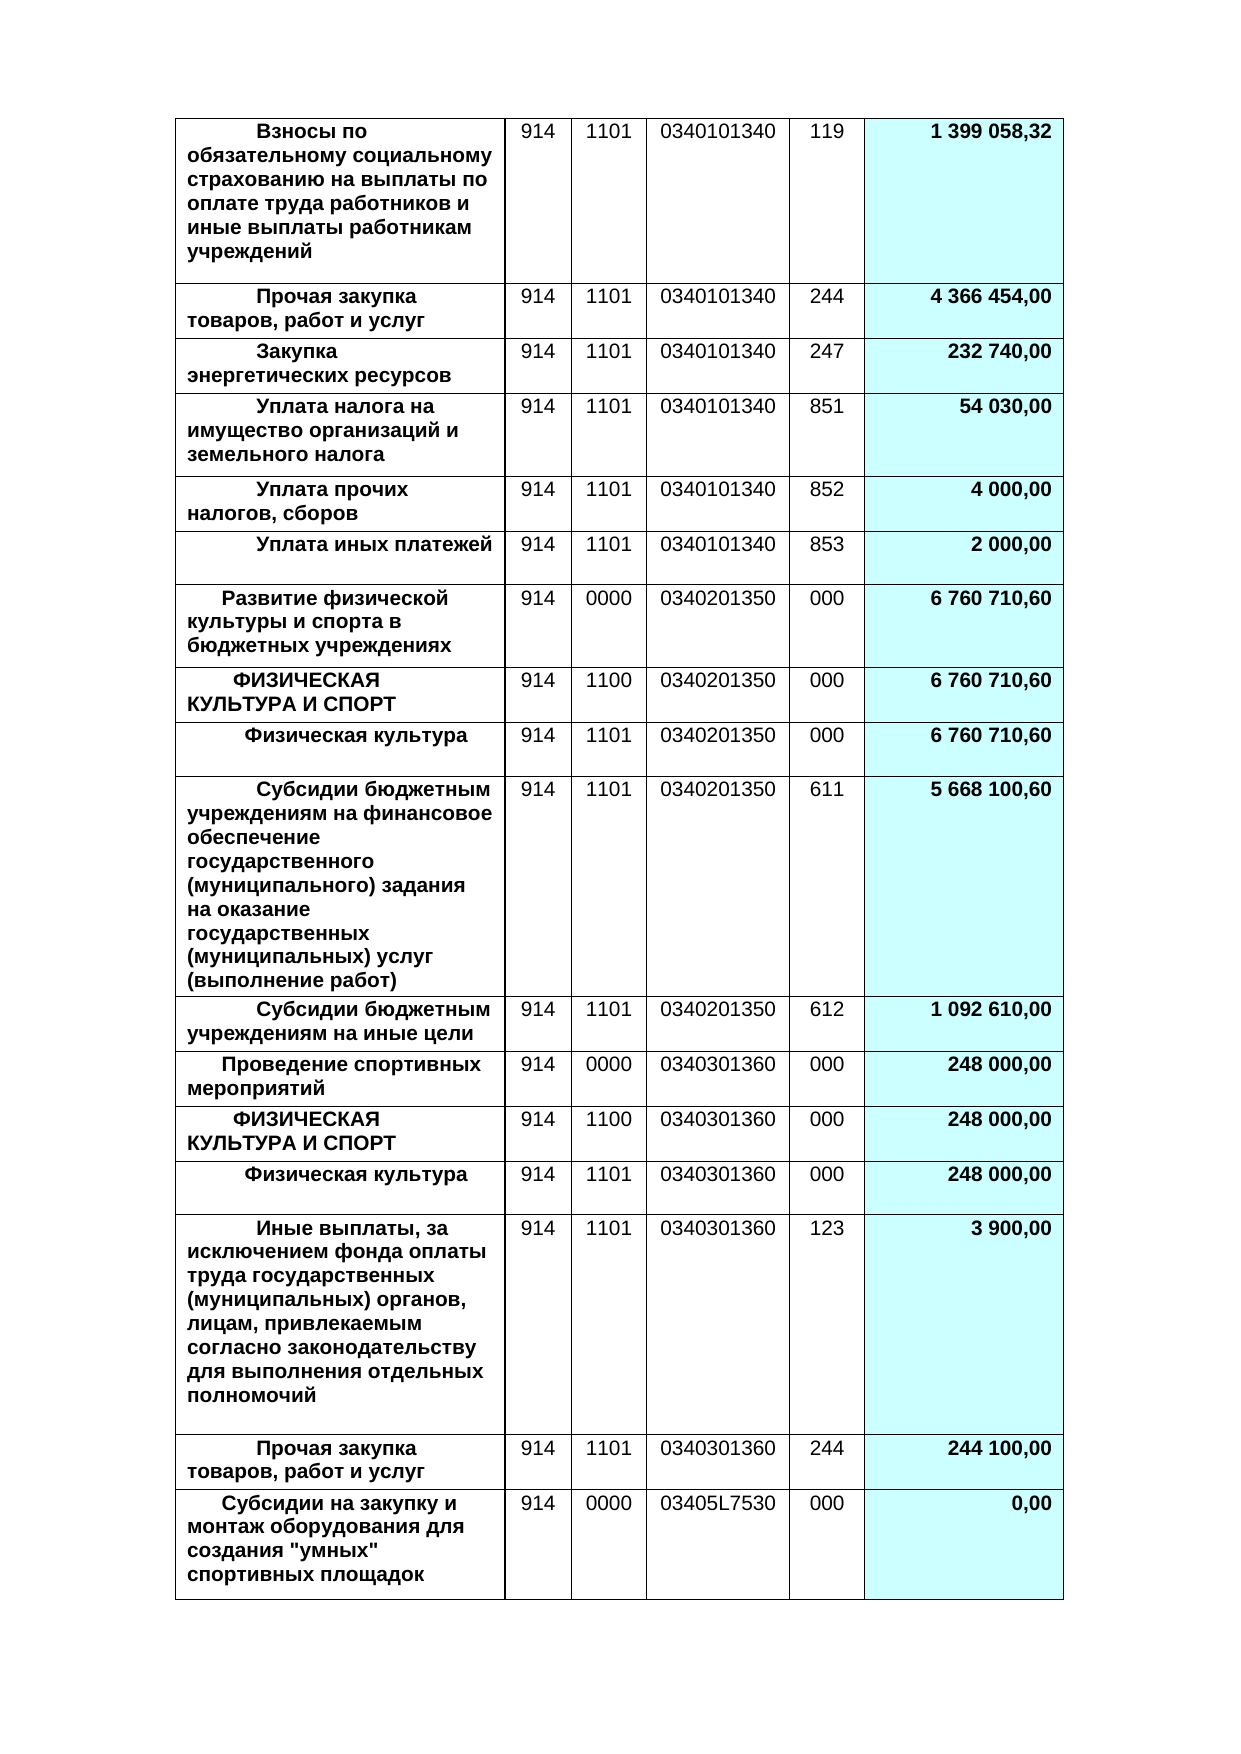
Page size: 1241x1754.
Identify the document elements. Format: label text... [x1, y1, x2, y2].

table_cell 914 [506, 723, 571, 776]
table_cell 0,00 [865, 1490, 1063, 1599]
table_cell 0340201350 [647, 777, 789, 996]
table_cell 6 760 710,60 [865, 723, 1063, 776]
table_cell 1101 [572, 394, 646, 476]
table_cell 914 [506, 1215, 571, 1434]
table_cell 0340201350 [647, 997, 789, 1051]
table_cell 0340301360 [647, 1052, 789, 1106]
table_cell Иные выплаты, за исключением фонда оплаты труда государственных (муниципальных) органов, лицам, привлекаемым согласно законодательству для выполнения отдельных полномочий [176, 1215, 504, 1434]
table_cell Прочая закупка товаров, работ и услуг [176, 284, 504, 338]
table_cell Уплата налога на имущество организаций и земельного налога [176, 394, 504, 476]
table_cell 914 [506, 1052, 571, 1106]
table_cell 1 092 610,00 [865, 997, 1063, 1051]
table_cell 000 [790, 723, 864, 776]
table_cell 0000 [572, 1052, 646, 1106]
table_cell 0340101340 [647, 394, 789, 476]
table_cell 914 [506, 777, 571, 996]
table_cell 0340101340 [647, 284, 789, 338]
table_cell 1101 [572, 1215, 646, 1434]
table_cell Прочая закупка товаров, работ и услуг [176, 1435, 504, 1489]
table_cell 0340201350 [647, 585, 789, 667]
table_cell 0340101340 [647, 477, 789, 531]
table_cell 2 000,00 [865, 532, 1063, 584]
table_cell 248 000,00 [865, 1052, 1063, 1106]
table_cell Субсидии на закупку и монтаж оборудования для создания "умных" спортивных площадок [176, 1490, 504, 1599]
table_cell 248 000,00 [865, 1107, 1063, 1161]
table_cell 244 100,00 [865, 1435, 1063, 1489]
table_cell 5 668 100,60 [865, 777, 1063, 996]
table_cell Субсидии бюджетным учреждениям на иные цели [176, 997, 504, 1051]
table_cell 244 [790, 284, 864, 338]
table_cell 914 [506, 284, 571, 338]
table_cell Закупка энергетических ресурсов [176, 339, 504, 393]
table_cell 1101 [572, 532, 646, 584]
table_cell 0340201350 [647, 668, 789, 722]
table_cell 914 [506, 668, 571, 722]
table_cell 852 [790, 477, 864, 531]
table_cell 000 [790, 1052, 864, 1106]
table_cell Уплата иных платежей [176, 532, 504, 584]
table_cell 232 740,00 [865, 339, 1063, 393]
table_cell 6 760 710,60 [865, 668, 1063, 722]
table_cell 0340301360 [647, 1215, 789, 1434]
table_cell 123 [790, 1215, 864, 1434]
table_cell 0340301360 [647, 1162, 789, 1214]
table_cell 1101 [572, 777, 646, 996]
table_cell 0340101340 [647, 119, 789, 283]
table_cell 4 366 454,00 [865, 284, 1063, 338]
table_cell 4 000,00 [865, 477, 1063, 531]
table_cell 0340301360 [647, 1107, 789, 1161]
table_cell Развитие физической культуры и спорта в бюджетных учреждениях [176, 585, 504, 667]
table_cell 3 900,00 [865, 1215, 1063, 1434]
table_cell ФИЗИЧЕСКАЯ КУЛЬТУРА И СПОРТ [176, 1107, 504, 1161]
table_cell 914 [506, 1107, 571, 1161]
table_cell Физическая культура [176, 1162, 504, 1214]
table_cell Субсидии бюджетным учреждениям на финансовое обеспечение государственного (муниципального) задания на оказание государственных (муниципальных) услуг (выполнение работ) [176, 777, 504, 996]
table_cell ФИЗИЧЕСКАЯ КУЛЬТУРА И СПОРТ [176, 668, 504, 722]
table_cell 851 [790, 394, 864, 476]
table_cell 0000 [572, 585, 646, 667]
table_cell 000 [790, 1162, 864, 1214]
table_cell 0340301360 [647, 1435, 789, 1489]
table_cell 000 [790, 668, 864, 722]
table_cell 247 [790, 339, 864, 393]
table_cell 1100 [572, 1107, 646, 1161]
table_cell 853 [790, 532, 864, 584]
table_cell 6 760 710,60 [865, 585, 1063, 667]
table_cell 244 [790, 1435, 864, 1489]
table_cell 03405L7530 [647, 1490, 789, 1599]
table_cell 0340101340 [647, 532, 789, 584]
table_cell 1101 [572, 997, 646, 1051]
table_cell 914 [506, 532, 571, 584]
table_cell 1101 [572, 723, 646, 776]
table_cell 54 030,00 [865, 394, 1063, 476]
table_cell 1101 [572, 1435, 646, 1489]
table_cell 611 [790, 777, 864, 996]
table_cell 0000 [572, 1490, 646, 1599]
table_cell 000 [790, 585, 864, 667]
table_cell 1101 [572, 284, 646, 338]
table_cell 0340101340 [647, 339, 789, 393]
table_cell 0340201350 [647, 723, 789, 776]
table_cell Физическая культура [176, 723, 504, 776]
table_cell 914 [506, 119, 571, 283]
table_cell 914 [506, 997, 571, 1051]
table_cell 1101 [572, 1162, 646, 1214]
table_cell 1101 [572, 119, 646, 283]
table_cell 914 [506, 339, 571, 393]
table_cell 1101 [572, 477, 646, 531]
table_cell Уплата прочих налогов, сборов [176, 477, 504, 531]
table_cell 119 [790, 119, 864, 283]
table_cell 914 [506, 1490, 571, 1599]
table_cell 914 [506, 394, 571, 476]
table_cell Проведение спортивных мероприятий [176, 1052, 504, 1106]
table_cell 000 [790, 1107, 864, 1161]
table_cell 914 [506, 1435, 571, 1489]
table_cell 000 [790, 1490, 864, 1599]
table_cell 914 [506, 585, 571, 667]
table_cell 1100 [572, 668, 646, 722]
table_cell 1 399 058,32 [865, 119, 1063, 283]
table_cell 914 [506, 1162, 571, 1214]
table_cell 1101 [572, 339, 646, 393]
table_cell 612 [790, 997, 864, 1051]
table_cell Взносы по обязательному социальному страхованию на выплаты по оплате труда работников и иные выплаты работникам учреждений [176, 119, 504, 283]
table_cell 914 [506, 477, 571, 531]
table_cell 248 000,00 [865, 1162, 1063, 1214]
